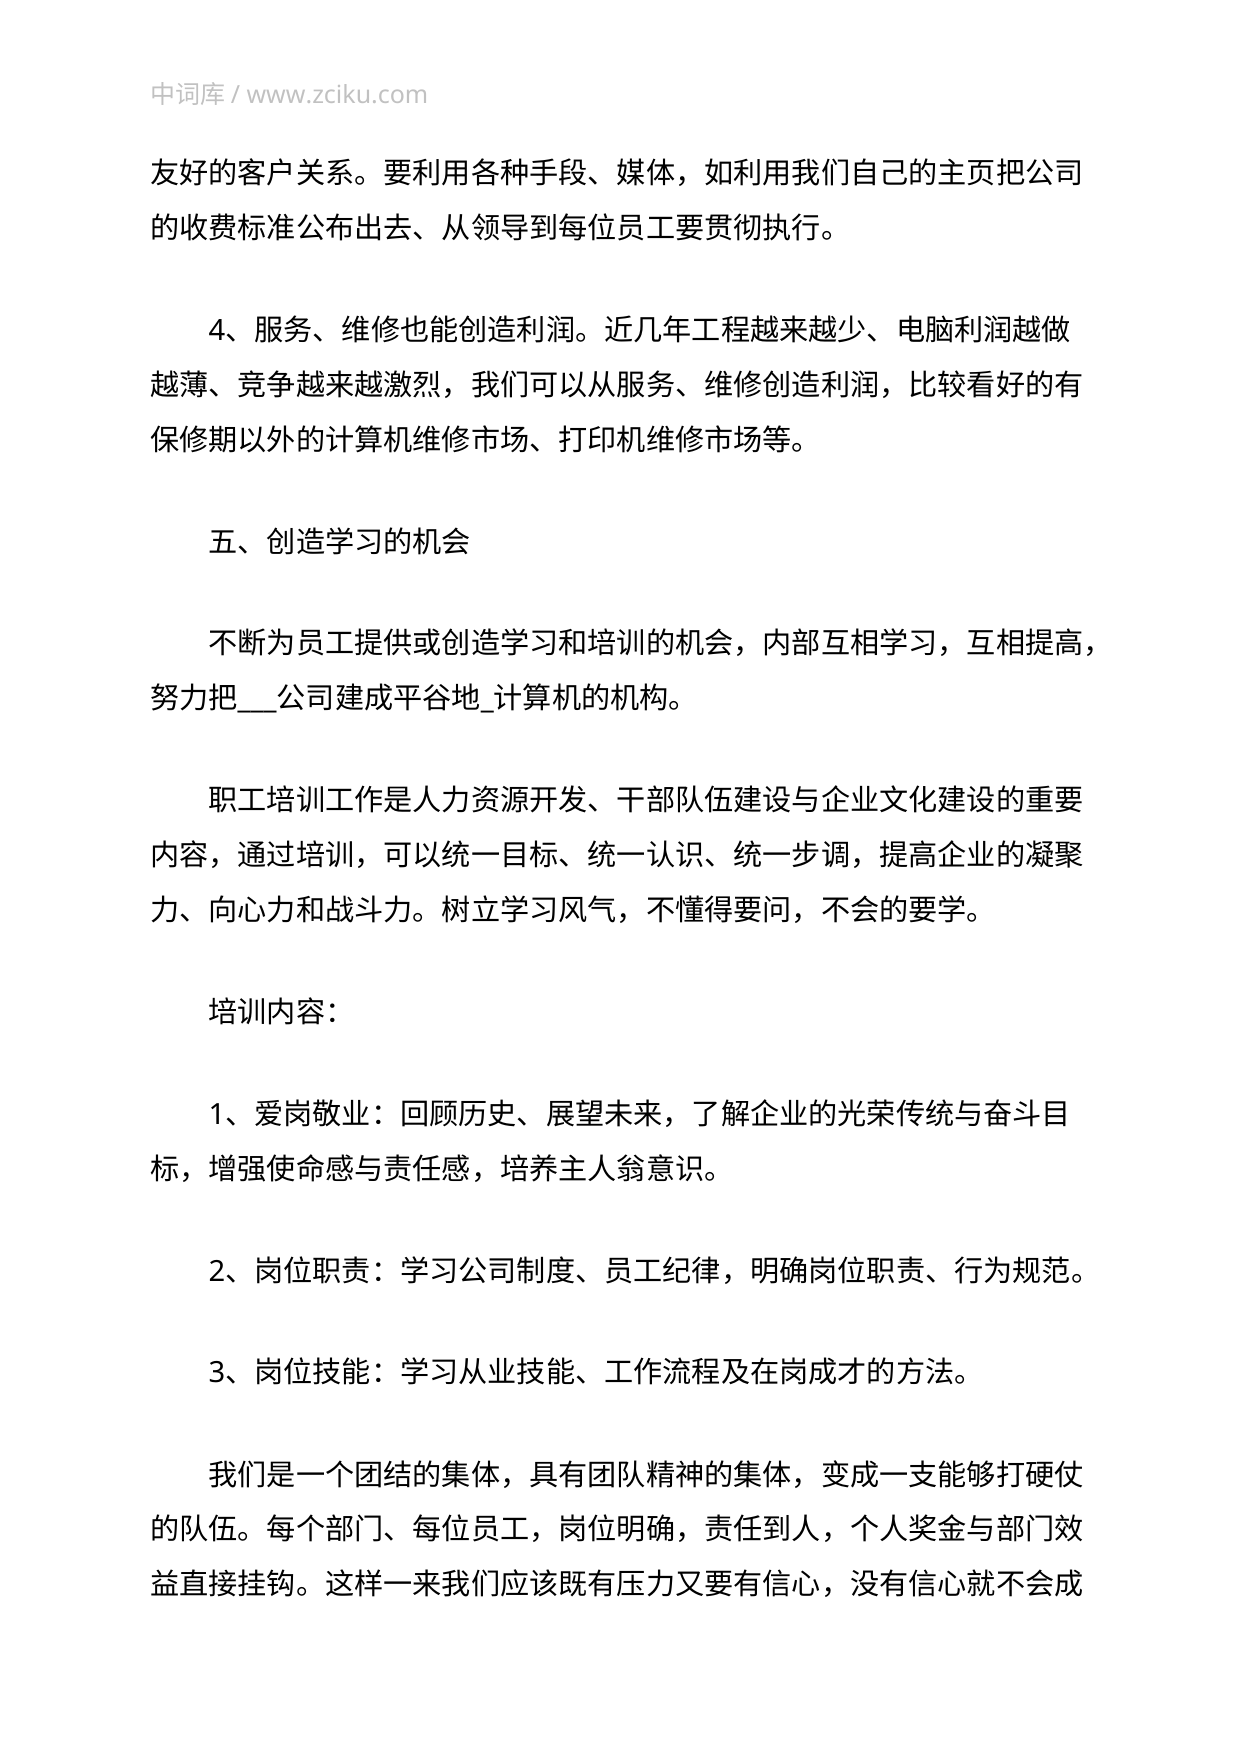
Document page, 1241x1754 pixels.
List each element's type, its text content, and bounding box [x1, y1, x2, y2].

text 3、岗位技能：学习从业技能、工作流程及在岗成才的方法。 [150, 1349, 1090, 1391]
text 不断为员工提供或创造学习和培训的机会，内部互相学习，互相提高，努力把___公司建成平谷地_计算机的机构。 [150, 620, 1090, 717]
text 培训内容： [150, 988, 1090, 1031]
text 2、岗位职责：学习公司制度、员工纪律，明确岗位职责、行为规范。 [150, 1247, 1090, 1289]
text 4、服务、维修也能创造利润。近几年工程越来越少、电脑利润越做越薄、竞争越来越激烈，我们可以从服务、维修创造利润，比较看好的有保修期以外的计算机维修市场、打印机维修市场等。 [150, 307, 1090, 459]
text 1、爱岗敬业：回顾历史、展望未来，了解企业的光荣传统与奋斗目标，增强使命感与责任感，培养主人翁意识。 [150, 1090, 1090, 1188]
text 职工培训工作是人力资源开发、干部队伍建设与企业文化建设的重要内容，通过培训，可以统一目标、统一认识、统一步调，提高企业的凝聚力、向心力和战斗力。树立学习风气，不懂得要问，不会的要学。 [150, 777, 1090, 929]
text 五、创造学习的机会 [150, 518, 1090, 561]
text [150, 150, 1090, 247]
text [150, 1451, 1090, 1603]
